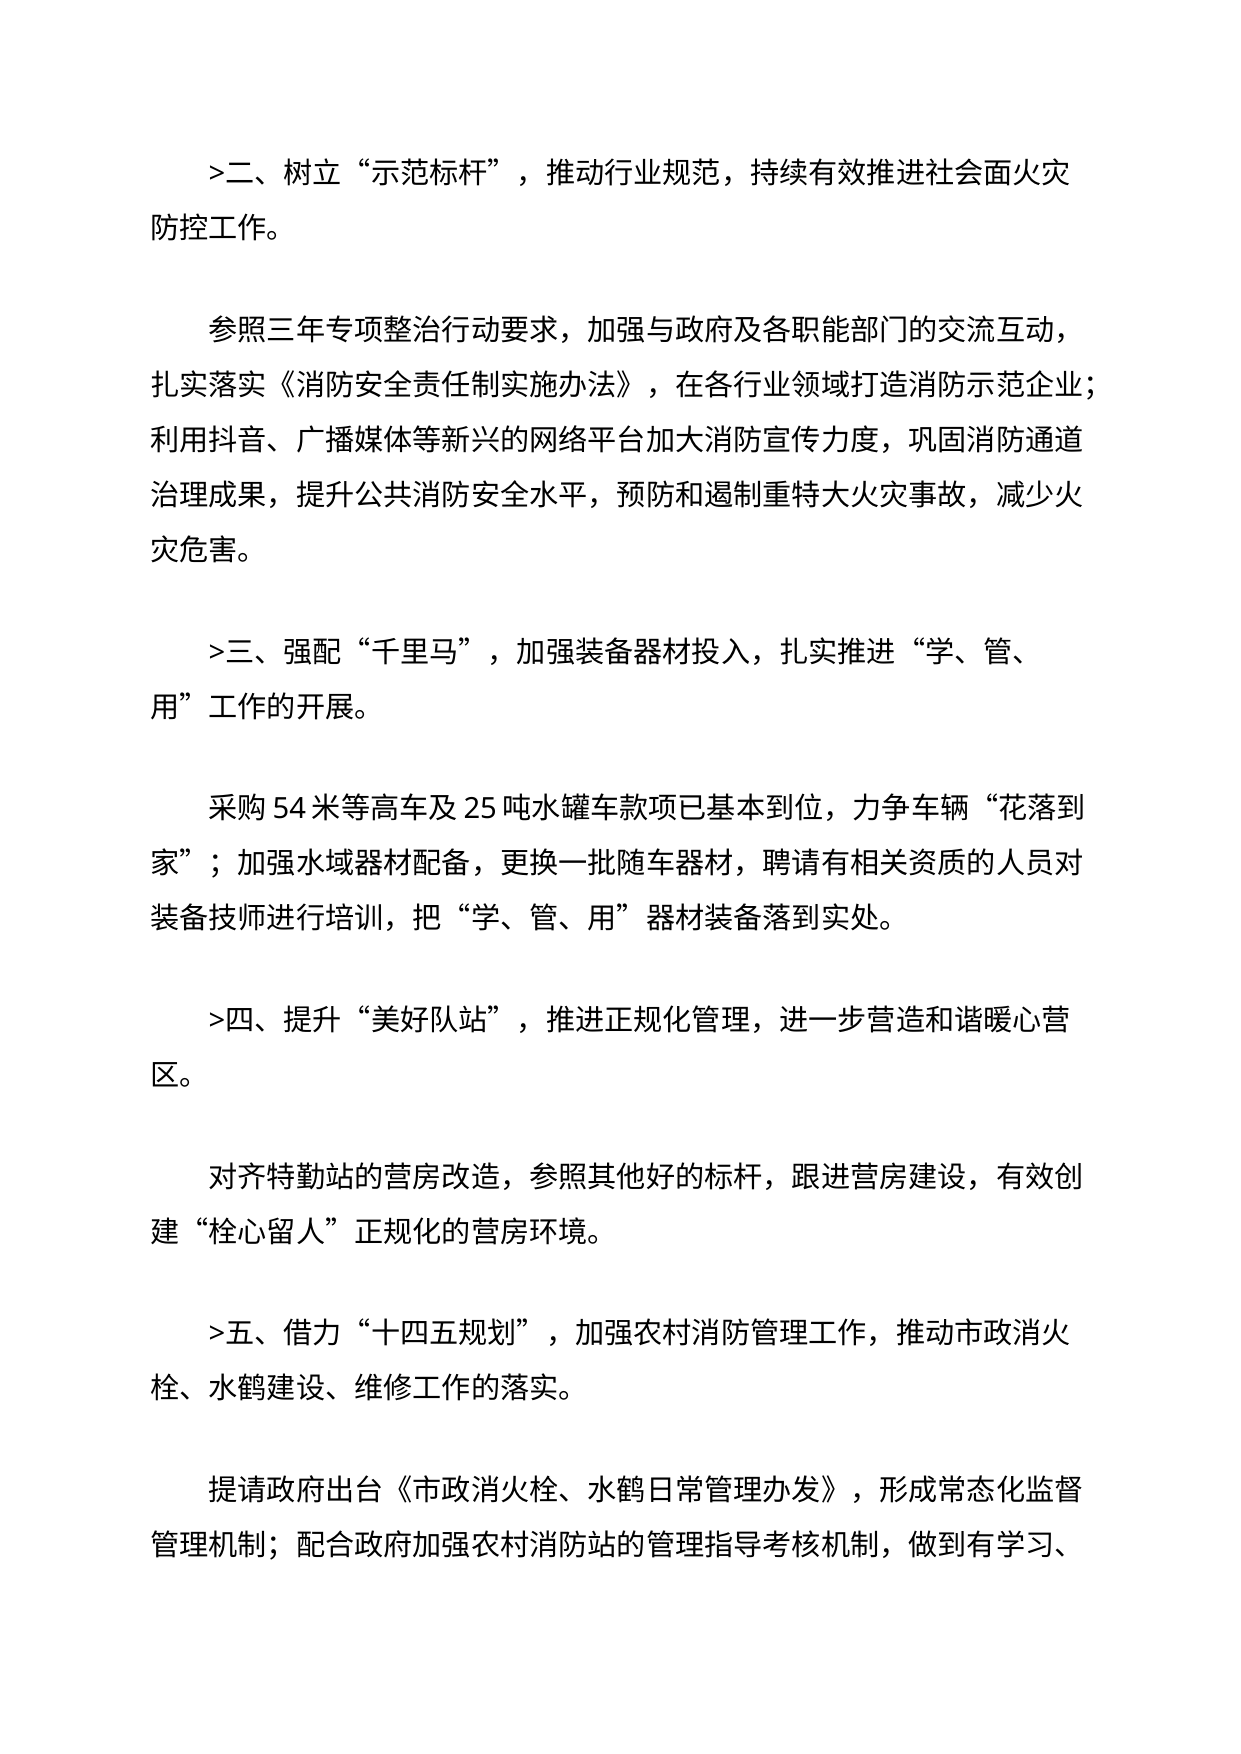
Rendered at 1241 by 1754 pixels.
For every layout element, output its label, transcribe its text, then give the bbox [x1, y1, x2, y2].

text >三、强配“千里马”，加强装备器材投入，扎实推进“学、管、用”工作的开展。 [150, 628, 1090, 725]
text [150, 1467, 1090, 1564]
text 采购54米等高车及25吨水罐车款项已基本到位，力争车辆“花落到家”；加强水域器材配备，更换一批随车器材，聘请有相关资质的人员对装备技师进行培训，把“学、管、用”器材装备落到实处。 [150, 785, 1090, 937]
text >五、借力“十四五规划”，加强农村消防管理工作，推动市政消火栓、水鹤建设、维修工作的落实。 [150, 1310, 1090, 1407]
text >二、树立“示范标杆”，推动行业规范，持续有效推进社会面火灾防控工作。 [150, 150, 1090, 247]
text 对齐特勤站的营房改造，参照其他好的标杆，跟进营房建设，有效创建“栓心留人”正规化的营房环境。 [150, 1153, 1090, 1251]
text >四、提升“美好队站”，推进正规化管理，进一步营造和谐暖心营区。 [150, 997, 1090, 1094]
text 参照三年专项整治行动要求，加强与政府及各职能部门的交流互动，扎实落实《消防安全责任制实施办法》，在各行业领域打造消防示范企业；利用抖音、广播媒体等新兴的网络平台加大消防宣传力度，巩固消防通道治理成果，提升公共消防安全水平，预防和遏制重特大火灾事故，减少火灾危害。 [150, 307, 1090, 569]
